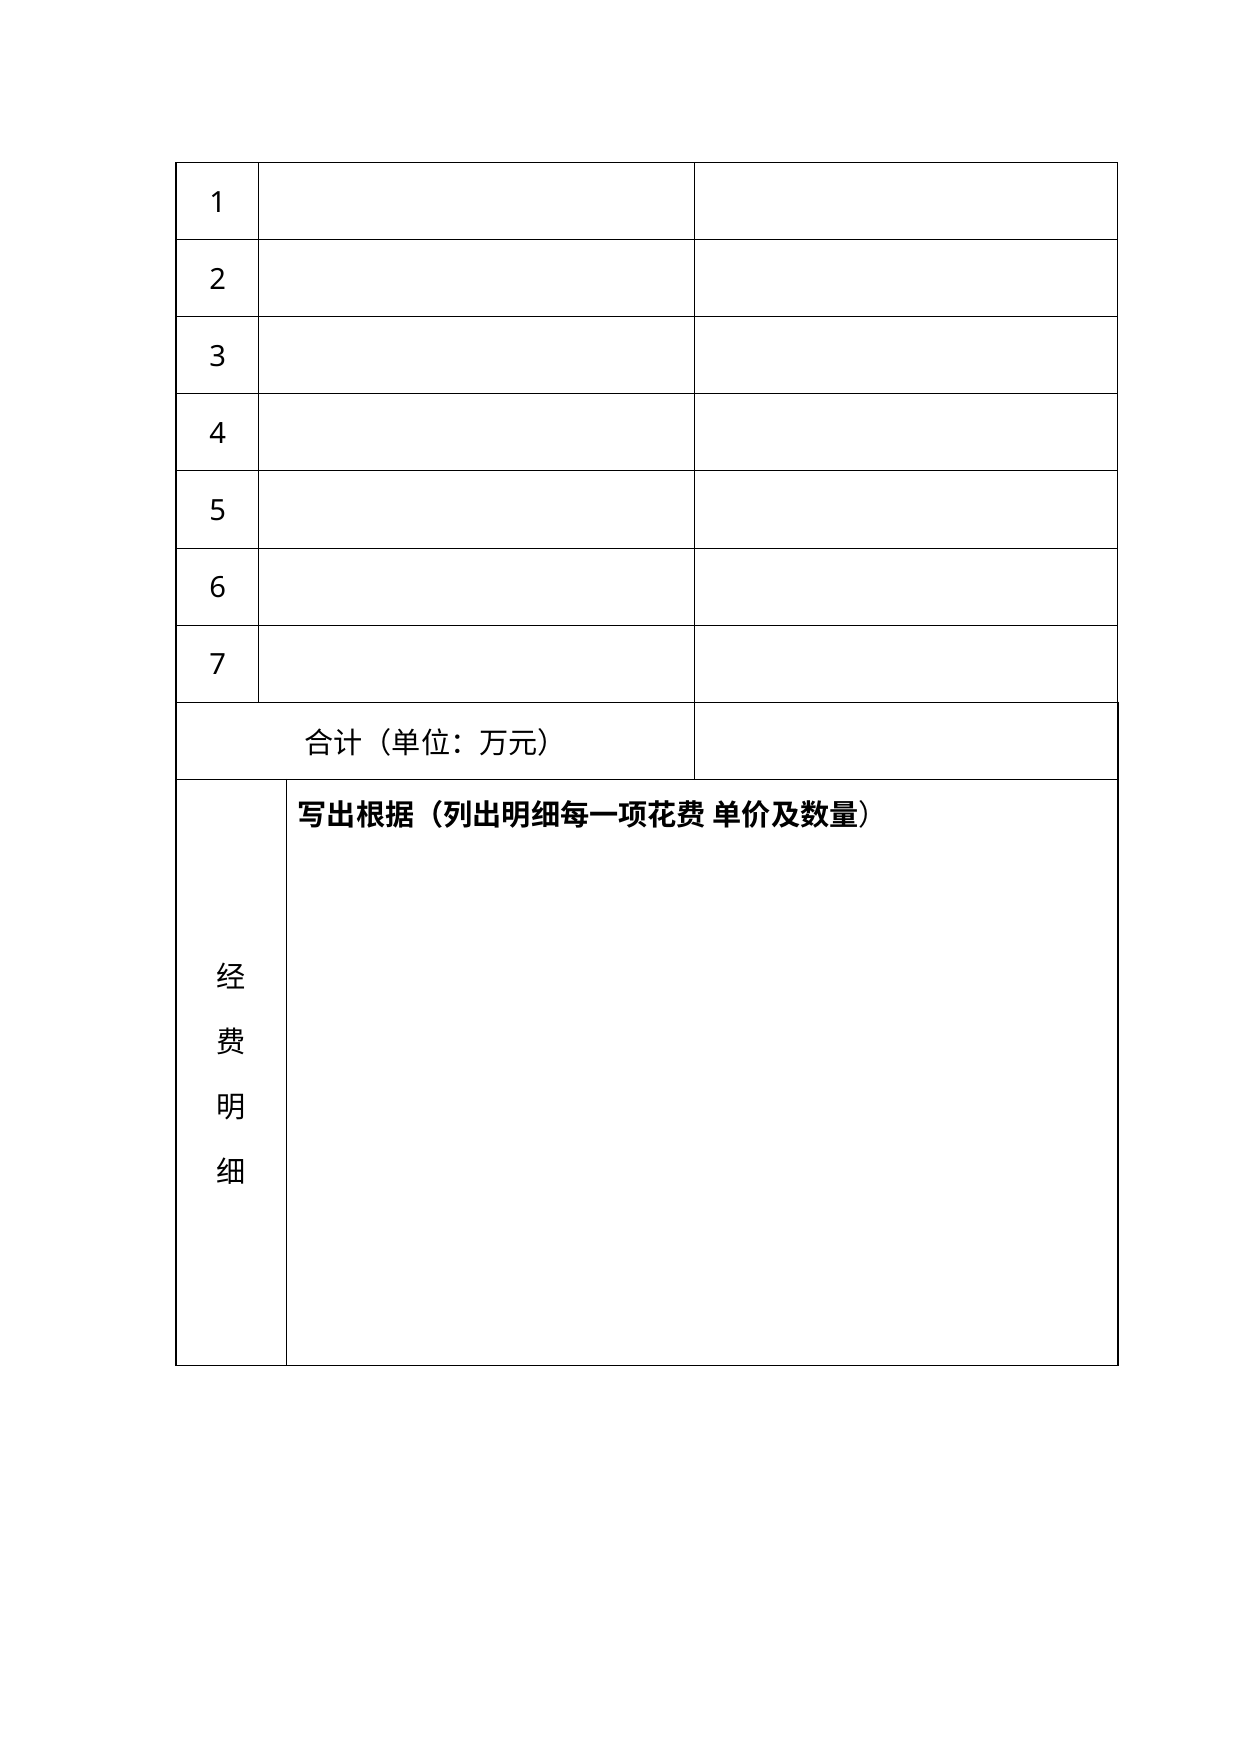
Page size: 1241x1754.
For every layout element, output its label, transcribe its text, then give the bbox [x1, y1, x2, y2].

table_cell 7 [177, 626, 258, 702]
table_cell 经 费 明 细 [177, 780, 286, 1365]
table_cell [695, 163, 1117, 239]
table_cell [695, 549, 1117, 624]
table_cell [259, 163, 694, 239]
table_cell 2 [177, 240, 258, 316]
table_cell [259, 549, 694, 624]
table_cell [695, 703, 1117, 779]
table_cell [695, 240, 1117, 316]
table_cell [259, 471, 694, 547]
table_cell 4 [177, 394, 258, 470]
table_cell [259, 394, 694, 470]
table_cell 合计（单位：万元） [177, 703, 694, 779]
table_cell [695, 317, 1117, 393]
table_cell 6 [177, 549, 258, 624]
table_cell 写出根据（列出明细每一项花费 单价及数量） [287, 780, 1117, 1365]
table_cell [695, 471, 1117, 547]
table_cell [259, 240, 694, 316]
table_cell 5 [177, 471, 258, 547]
table_cell [259, 317, 694, 393]
table_cell [259, 626, 694, 702]
table_cell 3 [177, 317, 258, 393]
table_cell [695, 394, 1117, 470]
table_cell 1 [177, 163, 258, 239]
table_cell [695, 626, 1117, 702]
